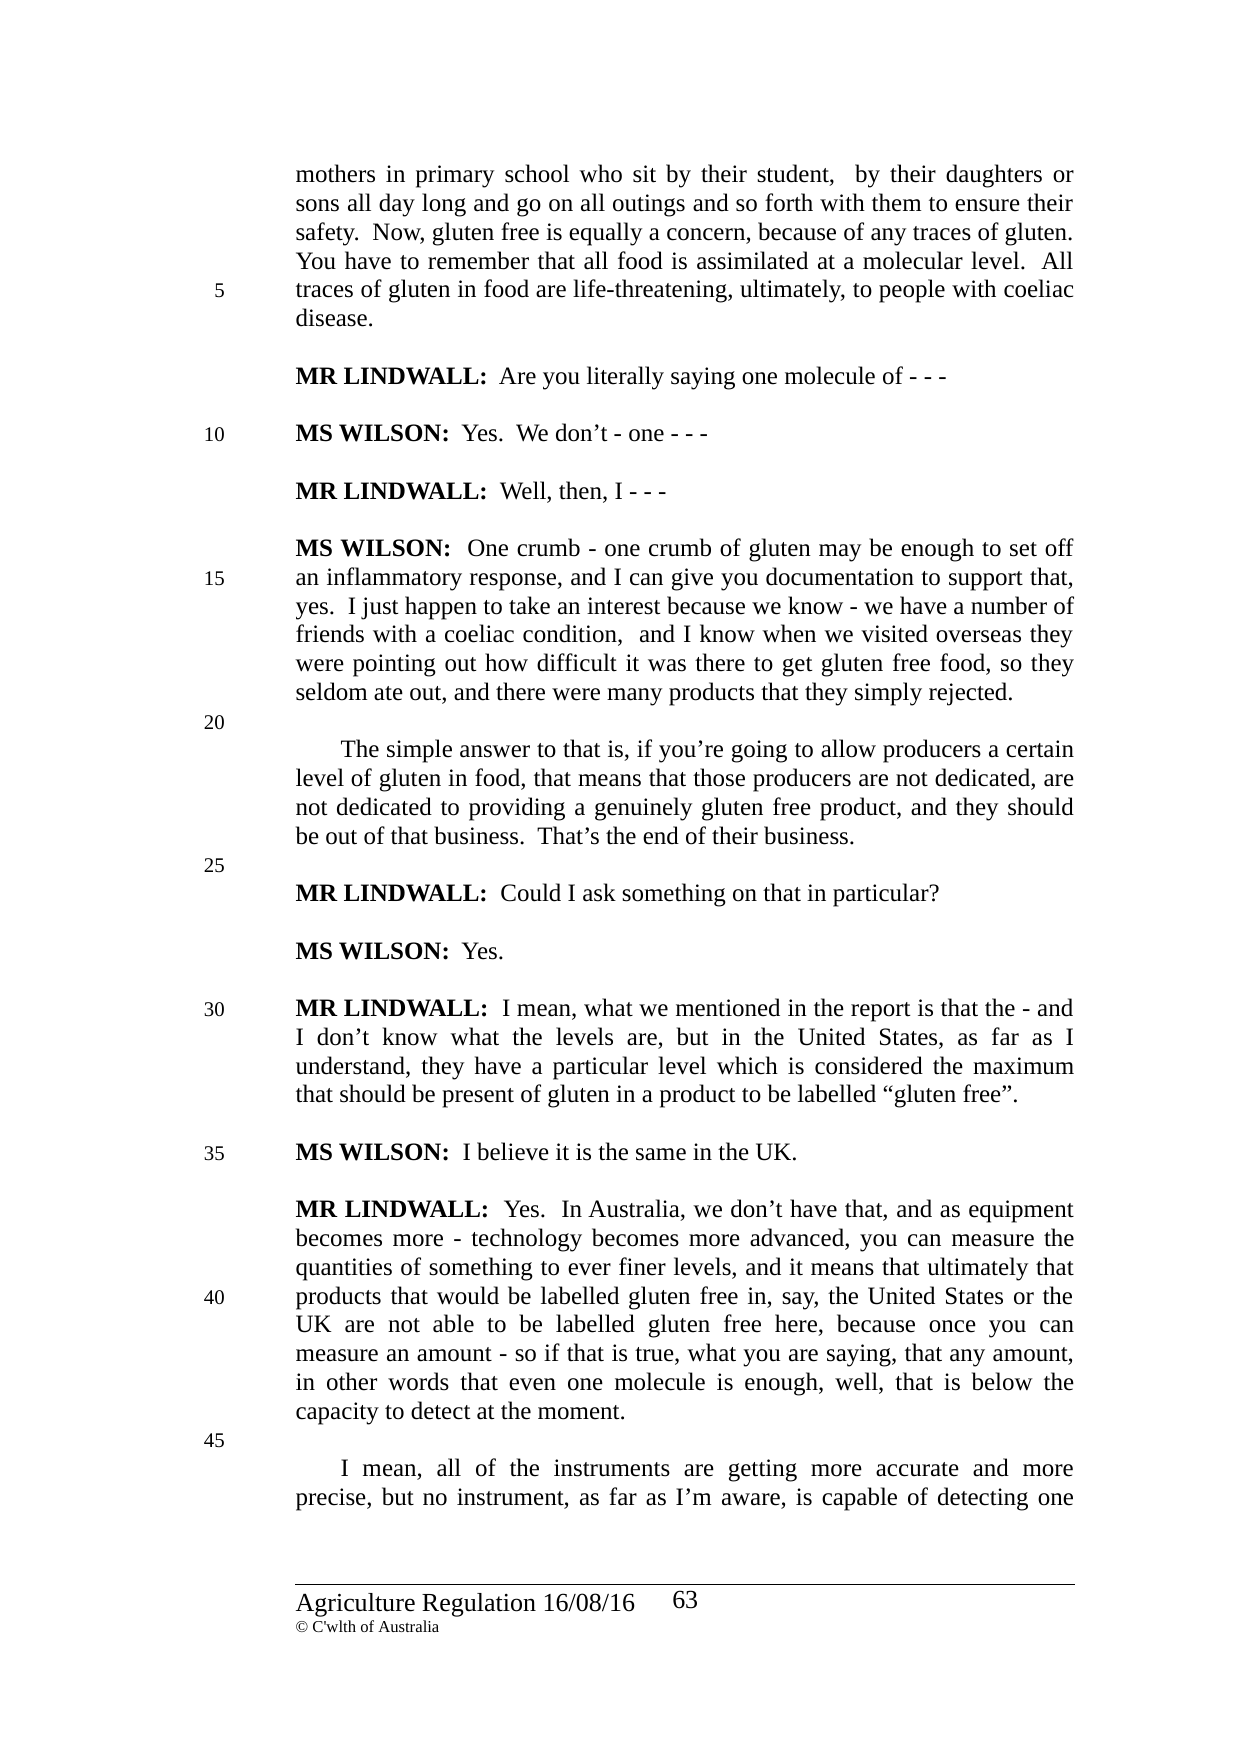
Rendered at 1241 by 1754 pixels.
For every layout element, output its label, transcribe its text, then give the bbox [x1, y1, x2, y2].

text MS WILSON: I believe it is the same in the UK. [295, 1137, 1075, 1166]
text MR LINDWALL: I mean, what we mentioned in the report is that the - and I don’t know what the levels are, but in the United States, as far as I understand, they have a particular level which is considered the maximum that should be present of gluten in a product to be labelled “gluten free”. [295, 993, 1075, 1108]
text The simple answer to that is, if you’re going to allow producers a certain level of gluten in food, that means that those producers are not dedicated, are not dedicated to providing a genuinely gluten free product, and they should be out of that business. That’s the end of their business. [295, 734, 1075, 849]
text MR LINDWALL: Well, then, I - - - [295, 476, 1075, 504]
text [295, 1453, 1075, 1511]
text MS WILSON: One crumb - one crumb of gluten may be enough to set off an inflammatory response, and I can give you documentation to support that, yes. I just happen to take an interest because we know - we have a number of friends with a coeliac condition, and I know when we visited overseas they were pointing out how difficult it was there to get gluten free food, so they seldom ate out, and there were many products that they simply rejected. [295, 533, 1075, 706]
text MR LINDWALL: Could I ask something on that in particular? [295, 878, 1075, 907]
text MR LINDWALL: Are you literally saying one molecule of - - - [295, 361, 1075, 389]
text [295, 159, 1075, 332]
text MS WILSON: Yes. [295, 936, 1075, 964]
text MR LINDWALL: Yes. In Australia, we don’t have that, and as equipment becomes more - technology becomes more advanced, you can measure the quantities of something to ever finer levels, and it means that ultimately that products that would be labelled gluten free in, say, the United States or the UK are not able to be labelled gluten free here, because once you can measure an amount - so if that is true, what you are saying, that any amount, in other words that even one molecule is enough, well, that is below the capacity to detect at the moment. [295, 1194, 1075, 1424]
text MS WILSON: Yes. We don’t - one - - - [295, 418, 1075, 447]
